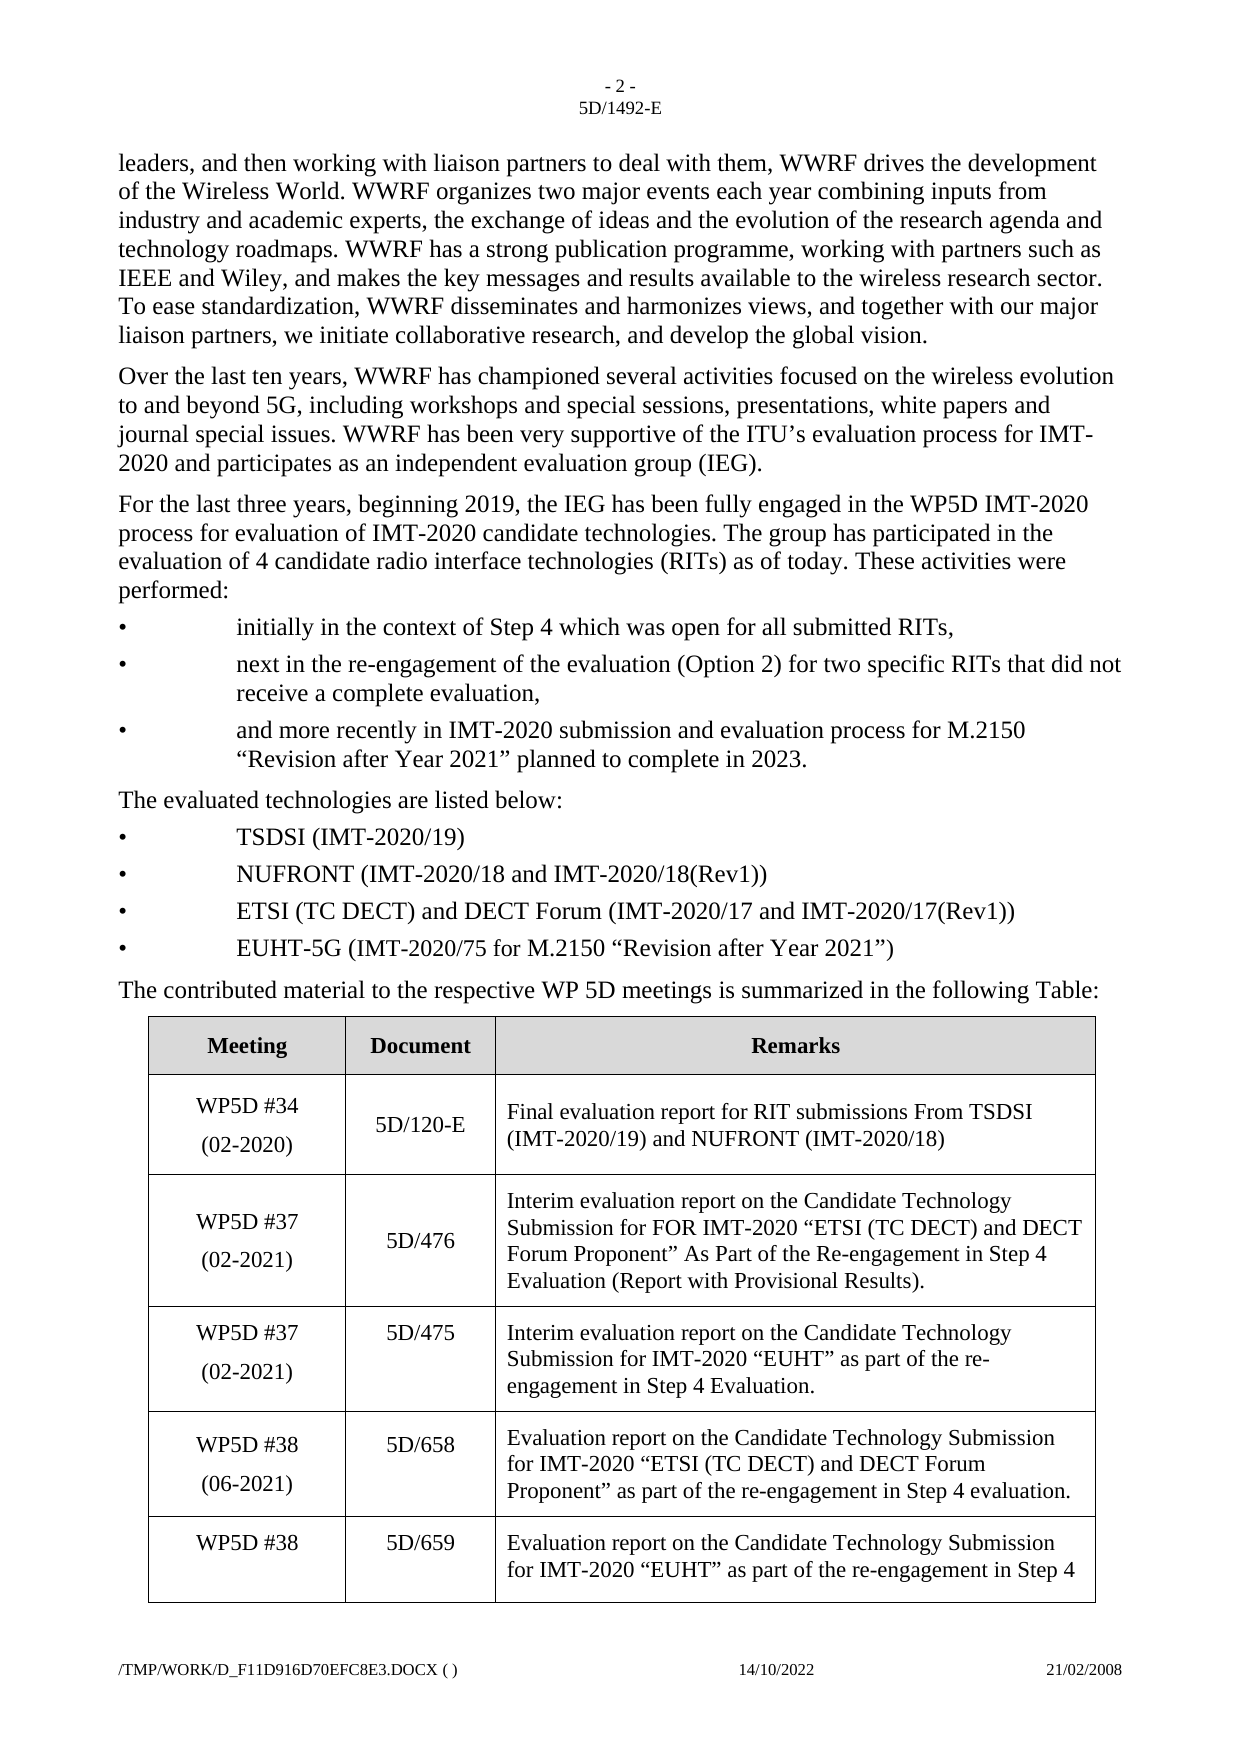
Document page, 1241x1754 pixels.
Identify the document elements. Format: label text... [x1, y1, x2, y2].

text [118, 148, 1122, 349]
table_cell WP5D #38 (06-2021) [149, 1412, 345, 1516]
table_cell 5D/658 [346, 1412, 495, 1516]
text • initially in the context of Step 4 which was open for all submitted RITs, [118, 612, 1122, 641]
text Over the last ten years, WWRF has championed several activities focused on the wireless evolution to and beyond 5G, including workshops and special sessions, presentations, white papers and journal special issues. WWRF has been very supportive of the ITU’s evaluation process for IMT-2020 and participates as an independent evaluation group (IEG). [118, 361, 1122, 476]
table_cell WP5D #37 (02-2021) [149, 1307, 345, 1411]
table_cell 5D/475 [346, 1307, 495, 1411]
table_cell Interim evaluation report on the Candidate Technology Submission for IMT-2020 “EUHT” as part of the re-engagement in Step 4 Evaluation. [496, 1307, 1095, 1411]
table_cell Final evaluation report for RIT submissions From TSDSI (IMT-2020/19) and NUFRONT (IMT-2020/18) [496, 1075, 1095, 1174]
text • TSDSI (IMT-2020/19) [118, 822, 1122, 851]
table_cell Evaluation report on the Candidate Technology Submission for IMT-2020 “ETSI (TC DECT) and DECT Forum Proponent” as part of the re-engagement in Step 4 evaluation. [496, 1412, 1095, 1516]
text • and more recently in IMT-2020 submission and evaluation process for M.2150 “Revision after Year 2021” planned to complete in 2023. [118, 715, 1122, 773]
text • EUHT-5G (IMT-2020/75 for M.2150 “Revision after Year 2021”) [118, 933, 1122, 962]
table_cell 5D/476 [346, 1175, 495, 1306]
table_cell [496, 1517, 1095, 1602]
text • ETSI (TC DECT) and DECT Forum (IMT-2020/17 and IMT-2020/17(Rev1)) [118, 896, 1122, 925]
table_cell WP5D #34 (02-2020) [149, 1075, 345, 1174]
table_cell WP5D #38 (06-2021) [149, 1517, 345, 1602]
table_header Remarks [496, 1017, 1095, 1074]
text For the last three years, beginning 2019, the IEG has been fully engaged in the WP5D IMT-2020 process for evaluation of IMT-2020 candidate technologies. The group has participated in the evaluation of 4 candidate radio interface technologies (RITs) as of today. These activities were performed: [118, 489, 1122, 604]
table_cell 5D/659 [346, 1517, 495, 1602]
table_cell WP5D #37 (02-2021) [149, 1175, 345, 1306]
table_cell Interim evaluation report on the Candidate Technology Submission for FOR IMT-2020 “ETSI (TC DECT) and DECT Forum Proponent” As Part of the Re-engagement in Step 4 Evaluation (Report with Provisional Results). [496, 1175, 1095, 1306]
text The evaluated technologies are listed below: [118, 785, 1122, 814]
table_header Document [346, 1017, 495, 1074]
text • NUFRONT (IMT-2020/18 and IMT-2020/18(Rev1)) [118, 859, 1122, 888]
text The contributed material to the respective WP 5D meetings is summarized in the following Table: [118, 975, 1122, 1003]
table_header Meeting [149, 1017, 345, 1074]
table_cell 5D/120-E [346, 1075, 495, 1174]
text • next in the re-engagement of the evaluation (Option 2) for two specific RITs that did not receive a complete evaluation, [118, 649, 1122, 707]
